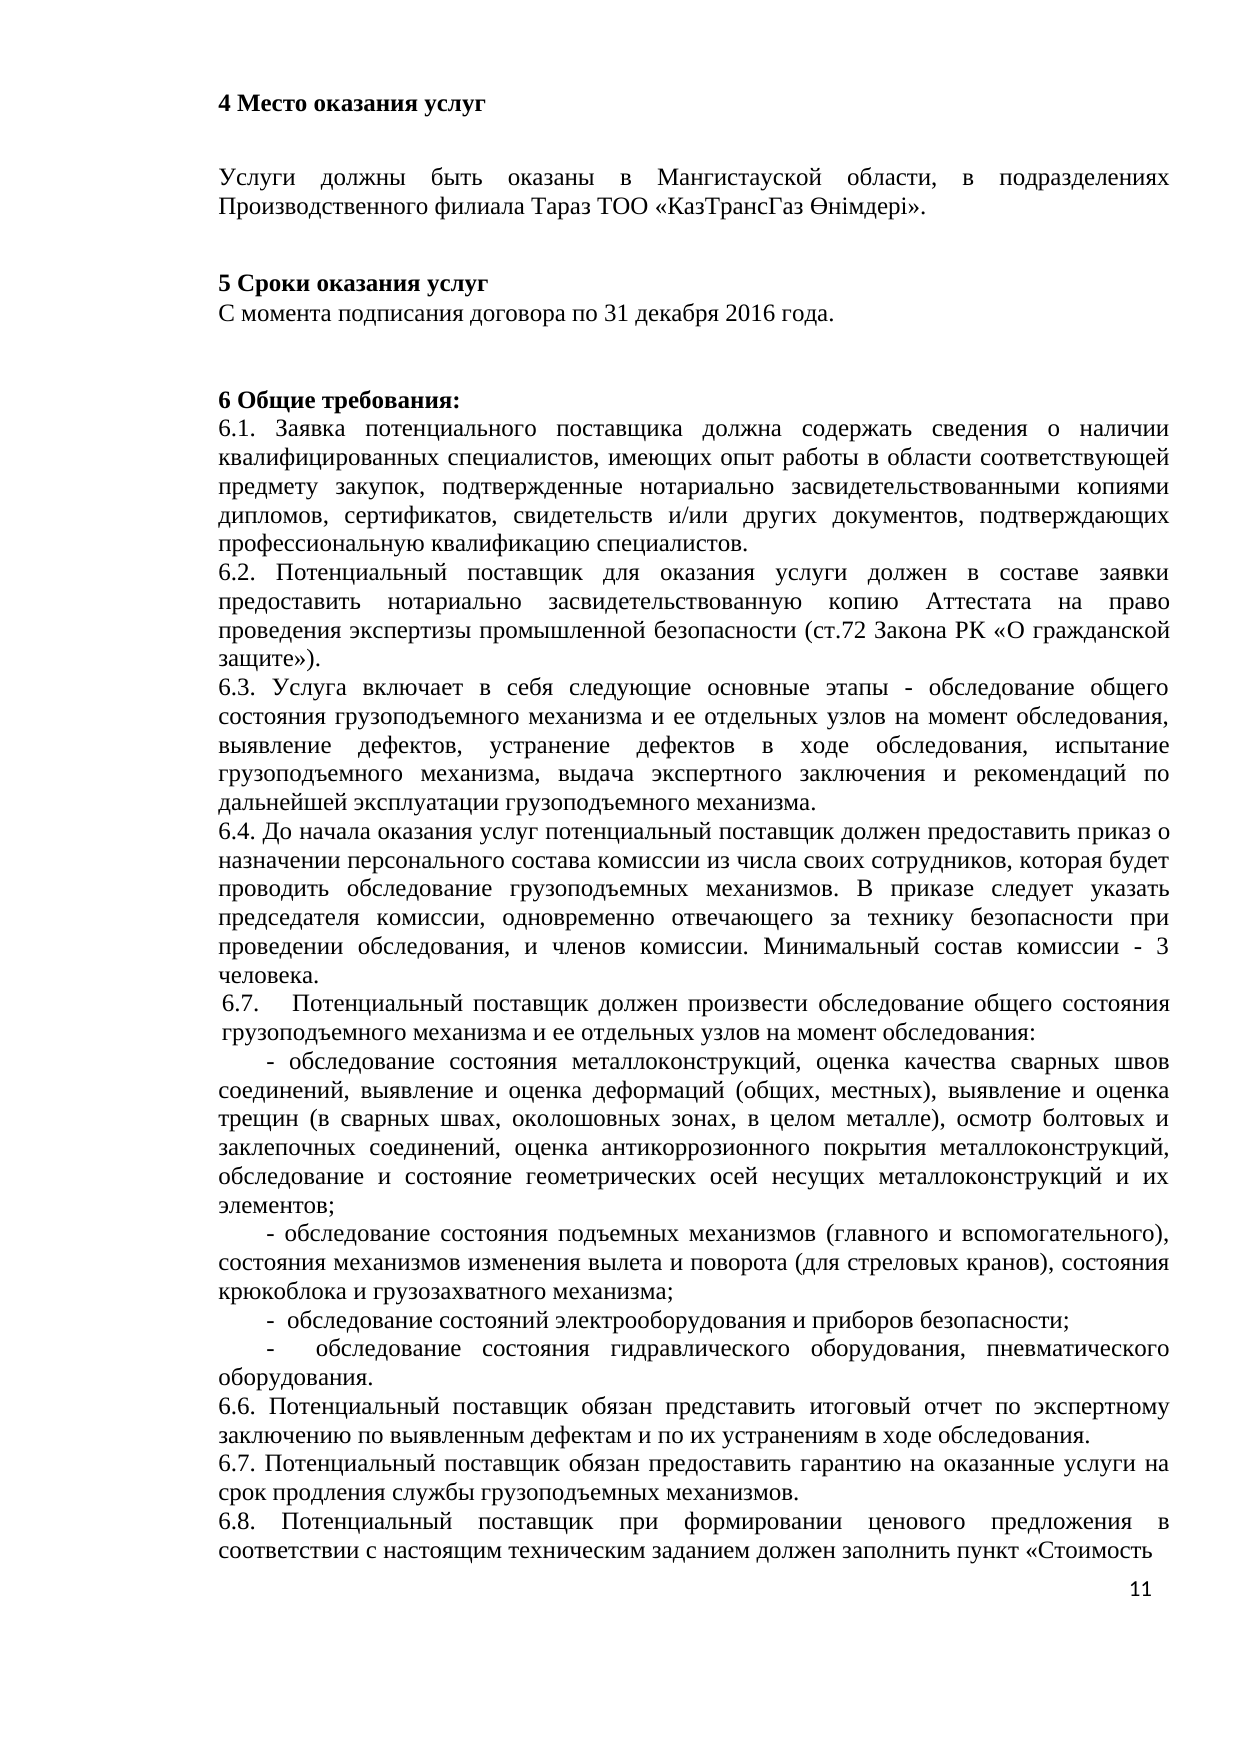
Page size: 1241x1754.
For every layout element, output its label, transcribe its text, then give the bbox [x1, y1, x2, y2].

table_header 4 Место оказания услуг [207, 59, 1181, 117]
table_cell 5 Сроки оказания услуг [207, 266, 1181, 298]
table_cell С момента подписания договора по 31 декабря 2016 года. [207, 299, 1181, 385]
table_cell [207, 1449, 1181, 1563]
table_cell Услуги должны быть оказаны в Мангистауской области, в подразделениях Производственного филиала Тараз ТОО «КазТрансГаз Өнімдері». [207, 117, 1181, 266]
table_cell 6 Общие требования: 6.1. Заявка потенциального поставщика должна содержать сведения о наличии квалифицированных специалистов, имеющих опыт работы в области соответствующей предмету закупок, подтвержденные нотариально засвидетельствованными копиями дипломов, сертификатов, свидетельств и/или других документов, подтверждающих профессиональную квалификацию специалистов. 6.2. Потенциальный поставщик для оказания услуги должен в составе заявки предоставить нотариально засвидетельствованную копию Аттестата на право проведения экспертизы промышленной безопасности (ст.72 Закона РК «О гражданской защите»). 6.3. Услуга включает в себя следующие основные этапы - обследование общего состояния грузоподъемного механизма и ее отдельных узлов на момент обследования, выявление дефектов, устранение дефектов в ходе обследования, испытание грузоподъемного механизма, выдача экспертного заключения и рекомендаций по дальнейшей эксплуатации грузоподъемного механизма. 6.4. До начала оказания услуг потенциальный поставщик должен предоставить приказ о назначении персонального состава комиссии из числа своих сотрудников, которая будет проводить обследование грузоподъемных механизмов. В приказе следует указать председателя комиссии, одновременно отвечающего за технику безопасности при проведении обследования, и членов комиссии. Минимальный состав комиссии - 3 человека. Потенциальный поставщик должен произвести обследование общего состояния грузоподъемного механизма и ее отдельных узлов на момент обследования: - обследование состояния металлоконструкций, оценка качества сварных швов соединений, выявление и оценка деформаций (общих, местных), выявление и оценка трещин (в сварных швах, околошовных зонах, в целом металле), осмотр болтовых и заклепочных соединений, оценка антикоррозионного покрытия металлоконструкций, обследование и состояние геометрических осей несущих металлоконструкций и их элементов; - обследование состояния подъемных механизмов (главного и вспомогательного), состояния механизмов изменения вылета и поворота (для стреловых кранов), состояния крюкоблока и грузозахватного механизма; - обследование состояний электрооборудования и приборов безопасности; - обследование состояния гидравлического оборудования, пневматического оборудования. 6.6. Потенциальный поставщик обязан представить итоговый отчет по экспертному заключению по выявленным дефектам и по их устранениям в ходе обследования. [207, 385, 1181, 1448]
